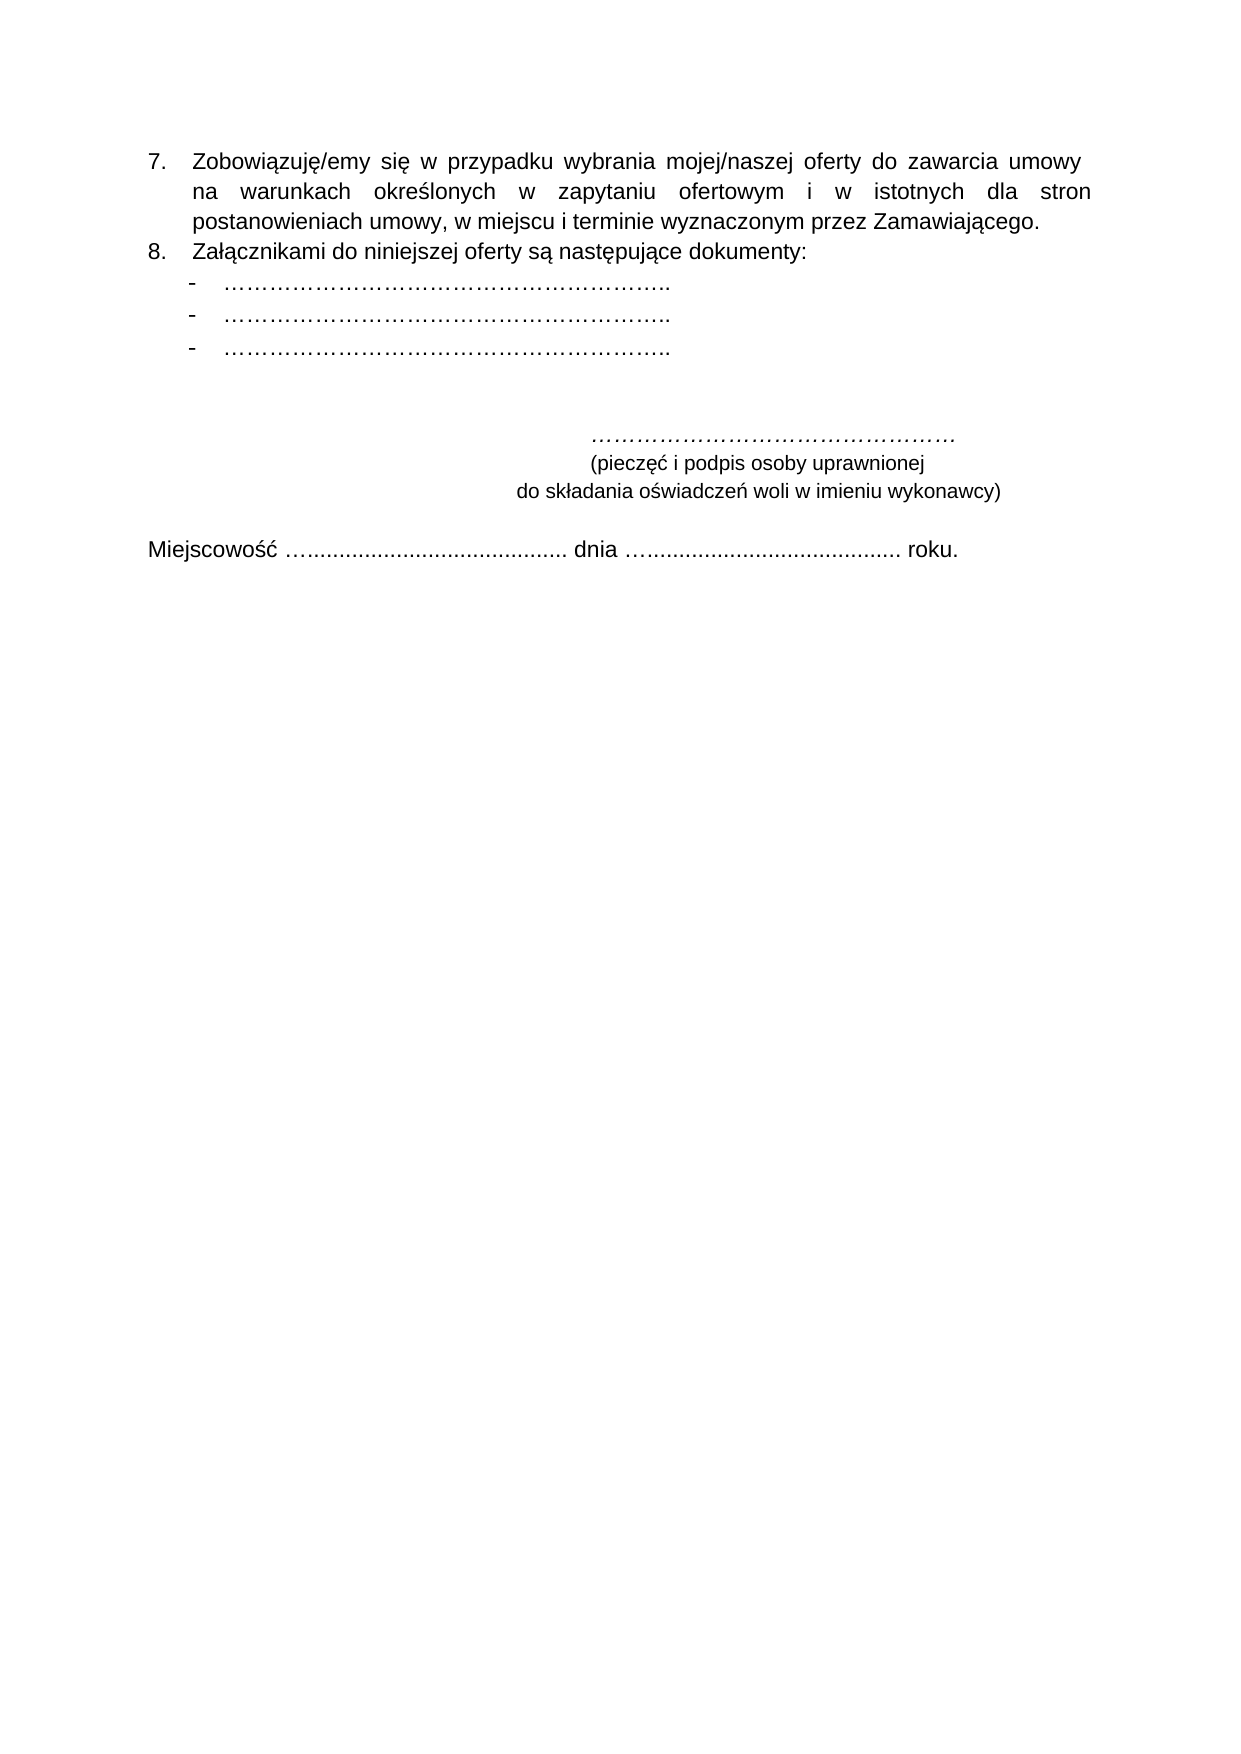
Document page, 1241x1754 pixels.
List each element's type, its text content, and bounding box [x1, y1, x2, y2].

text Miejscowość …......................................... dnia …........................................ roku. [148, 536, 1093, 563]
list ………………………………………………….. [185, 268, 1093, 297]
list ………………………………………………….. [185, 333, 1093, 362]
list ………………………………………………….. [185, 301, 1093, 329]
text (pieczęć i podpis osoby uprawnionej do składania oświadczeń woli w imieniu wykonawcy) [148, 451, 1093, 503]
list Zobowiązuję/emy się w przypadku wybrania mojej/naszej oferty do zawarcia umowy na warunkach określonych w zapytaniu ofertowym i w istotnych dla stron postanowieniach umowy, w miejscu i terminie wyznaczonym przez Zamawiającego. [148, 148, 1093, 234]
text ………………………………………… [590, 421, 1093, 447]
list Załącznikami do niniejszej oferty są następujące dokumenty: [148, 238, 1093, 264]
